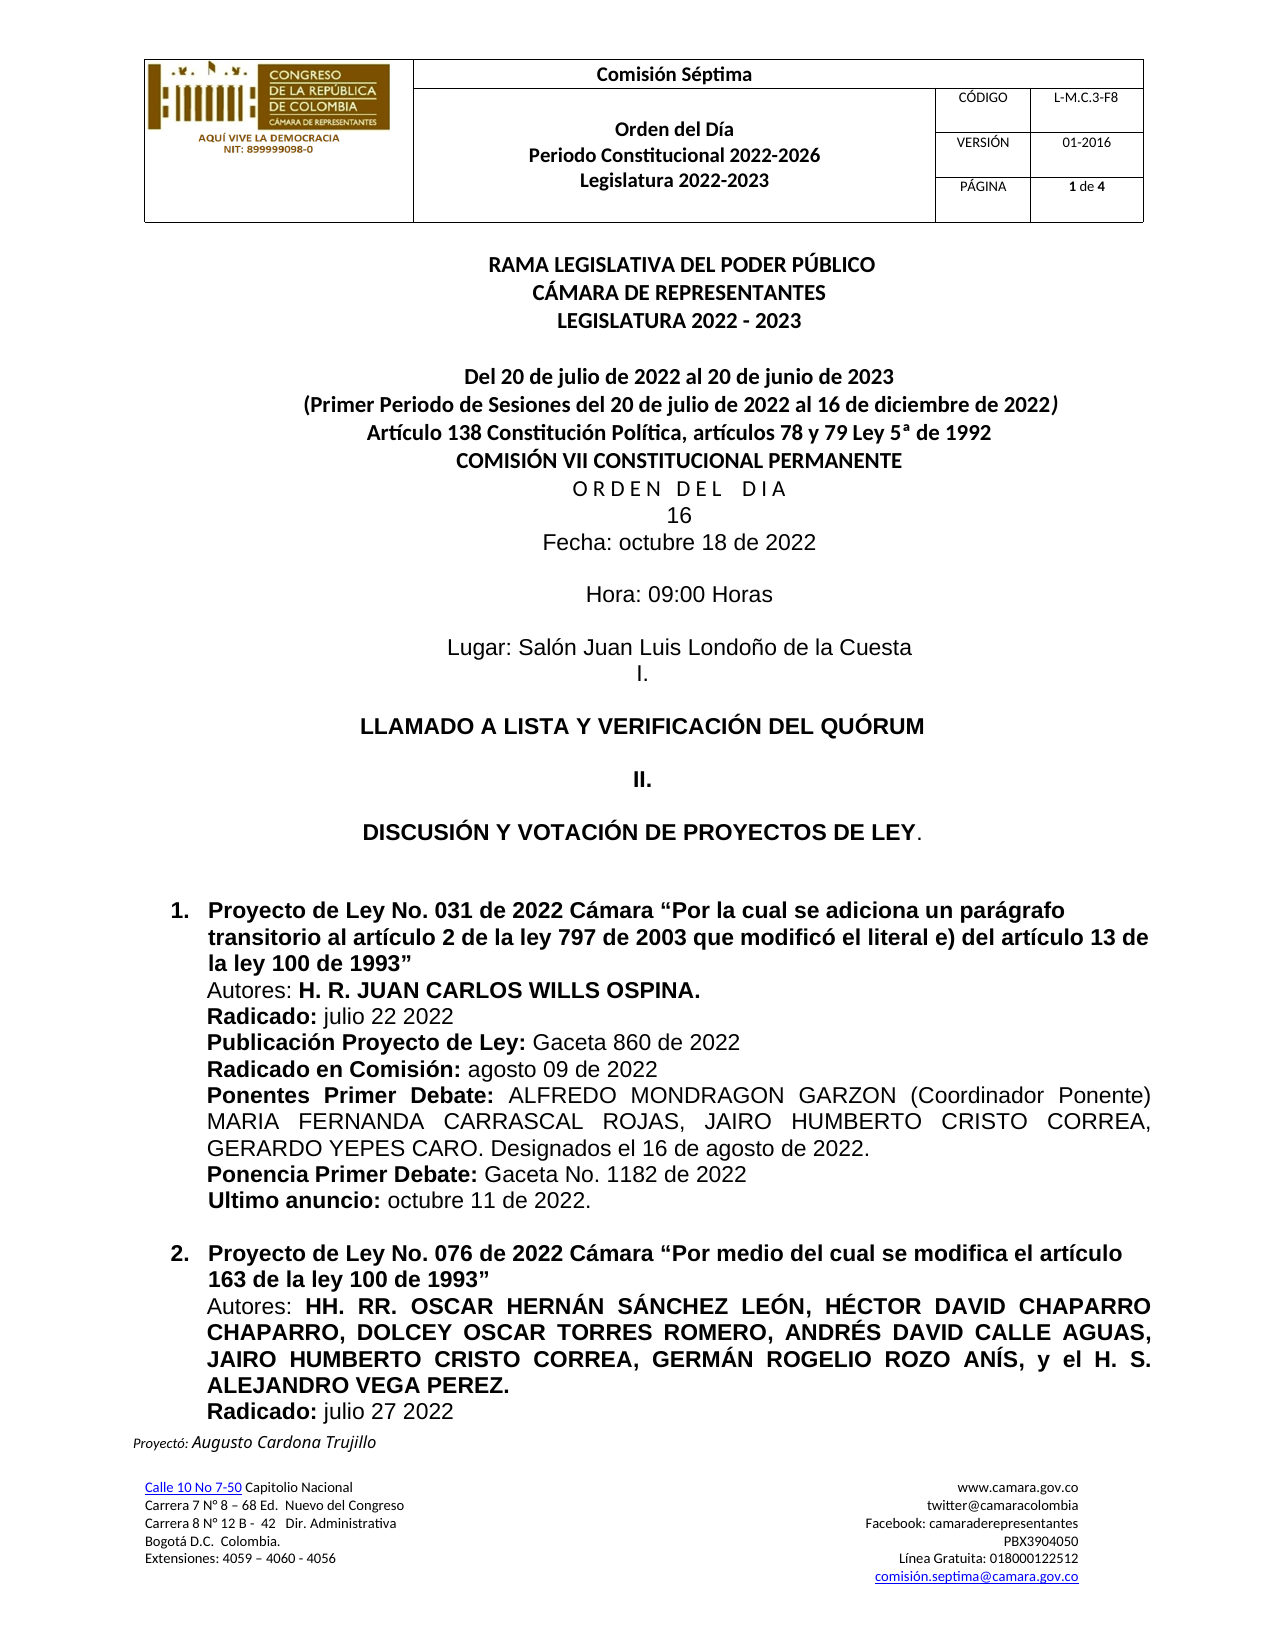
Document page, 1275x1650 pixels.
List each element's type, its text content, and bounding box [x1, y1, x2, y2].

text O R D E N D E L D I A [207, 474, 1152, 502]
text LEGISLATURA 2022 - 2023 [207, 306, 1152, 334]
text Autores: HH. RR. OSCAR HERNÁN SÁNCHEZ LEÓN, HÉCTOR DAVID CHAPARRO CHAPARRO, DOLCEY OSCAR TORRES ROMERO, ANDRÉS DAVID CALLE AGUAS, JAIRO HUMBERTO CRISTO CORREA, GERMÁN ROGELIO ROZO ANÍS, y el H. S. ALEJANDRO VEGA PEREZ. [207, 1293, 1152, 1398]
text Radicado en Comisión: agosto 09 de 2022 [207, 1056, 1152, 1082]
text 16 [207, 502, 1152, 528]
list Proyecto de Ley No. 031 de 2022 Cámara “Por la cual se adiciona un parágrafo transitorio al artículo 2 de la ley 797 de 2003 que modificó el literal e) del artículo 13 de la ley 100 de 1993” [170, 897, 1152, 977]
list Proyecto de Ley No. 076 de 2022 Cámara “Por medio del cual se modifica el artículo 163 de la ley 100 de 1993” [170, 1240, 1152, 1293]
text Hora: 09:00 Horas [207, 581, 1152, 608]
text Ponentes Primer Debate: ALFREDO MONDRAGON GARZON (Coordinador Ponente) MARIA FERNANDA CARRASCAL ROJAS, JAIRO HUMBERTO CRISTO CORREA, GERARDO YEPES CARO. Designados el 16 de agosto de 2022. [207, 1082, 1152, 1161]
text Radicado: julio 27 2022 [207, 1398, 1152, 1424]
text LLAMADO A LISTA Y VERIFICACIÓN DEL QUÓRUM [133, 713, 1152, 739]
text Fecha: octubre 18 de 2022 [207, 528, 1152, 555]
text I. [133, 660, 1152, 687]
text CÁMARA DE REPRESENTANTES [207, 278, 1152, 306]
text COMISIÓN VII CONSTITUCIONAL PERMANENTE [207, 446, 1152, 474]
text Autores: H. R. JUAN CARLOS WILLS OSPINA. [207, 977, 1152, 1003]
picture [147, 60, 390, 156]
text Publicación Proyecto de Ley: Gaceta 860 de 2022 [207, 1029, 1152, 1056]
text Del 20 de julio de 2022 al 20 de junio de 2023 [207, 362, 1152, 390]
text (Primer Periodo de Sesiones del 20 de julio de 2022 al 16 de diciembre de 2022) [207, 390, 1152, 418]
text Artículo 138 Constitución Política, artículos 78 y 79 Ley 5ª de 1992 [207, 418, 1152, 446]
text Ponencia Primer Debate: Gaceta No. 1182 de 2022 [207, 1161, 1152, 1187]
text Ultimo anuncio: octubre 11 de 2022. [208, 1187, 1152, 1214]
text DISCUSIÓN Y VOTACIÓN DE PROYECTOS DE LEY. [133, 818, 1152, 845]
text Radicado: julio 22 2022 [207, 1003, 1152, 1029]
text II. [133, 766, 1152, 792]
text RAMA LEGISLATIVA DEL PODER PÚBLICO [207, 250, 1152, 278]
text Lugar: Salón Juan Luis Londoño de la Cuesta [207, 634, 1152, 660]
